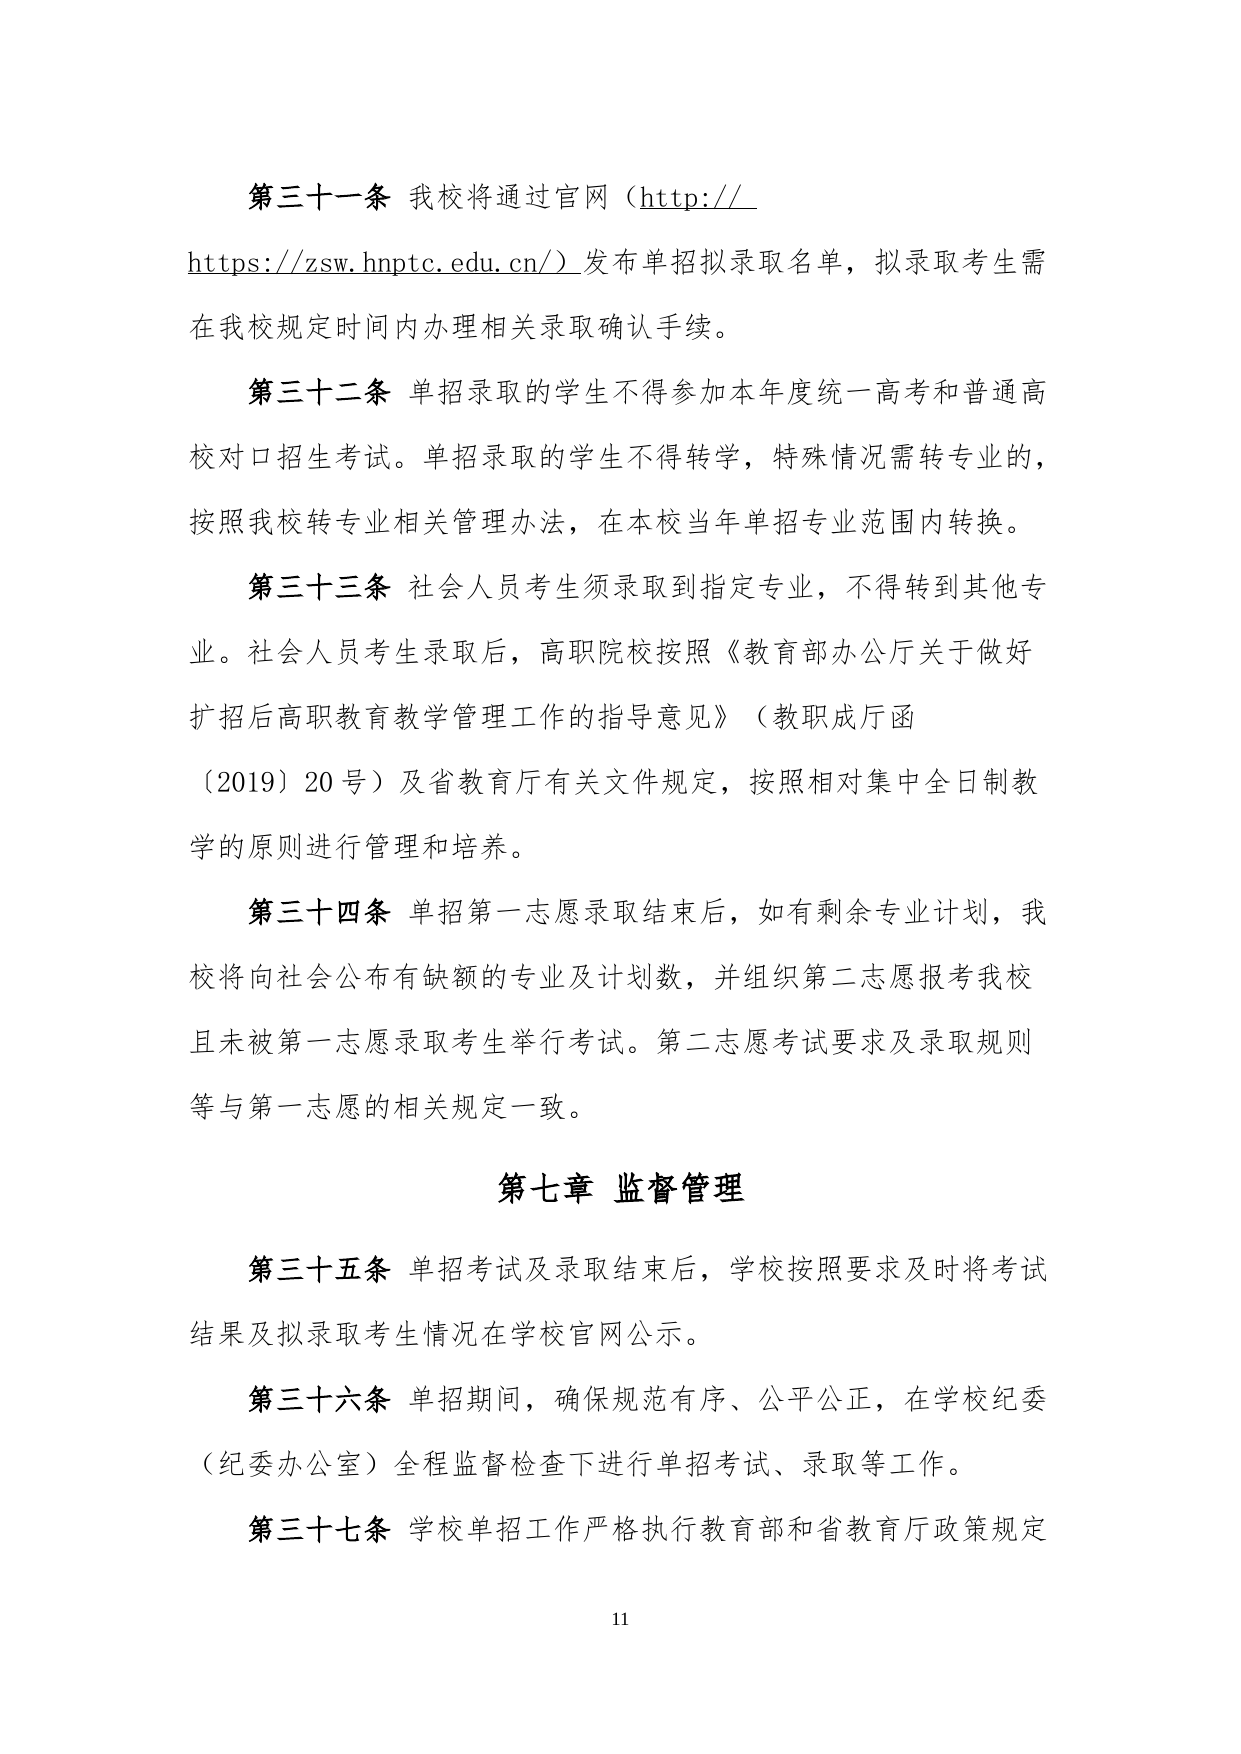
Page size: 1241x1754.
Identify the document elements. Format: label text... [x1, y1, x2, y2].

list 第三十二条 单招录取的学生不得参加本年度统一高考和普通高校对口招生考试。单招录取的学生不得转学，特殊情况需转专业的，按照我校转专业相关管理办法，在本校当年单招专业范围内转换。 [187, 357, 1053, 552]
list 第三十四条 单招第一志愿录取结束后，如有剩余专业计划，我校将向社会公布有缺额的专业及计划数，并组织第二志愿报考我校且未被第一志愿录取考生举行考试。第二志愿考试要求及录取规则等与第一志愿的相关规定一致。 [187, 877, 1053, 1137]
list 监督管理 [187, 1153, 1053, 1218]
list 第三十一条 我校将通过官网（http:// https://zsw.hnptc.edu.cn/）发布单招拟录取名单，拟录取考生需在我校规定时间内办理相关录取确认手续。 [187, 162, 1053, 357]
list 第三十三条 社会人员考生须录取到指定专业，不得转到其他专业。社会人员考生录取后，高职院校按照《教育部办公厅关于做好扩招后高职教育教学管理工作的指导意见》（教职成厅函〔2019〕20号）及省教育厅有关文件规定，按照相对集中全日制教学的原则进行管理和培养。 [187, 552, 1053, 877]
list 第三十六条 单招期间，确保规范有序、公平公正，在学校纪委（纪委办公室）全程监督检查下进行单招考试、录取等工作。 [187, 1364, 1053, 1494]
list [187, 1494, 1053, 1559]
list 第三十五条 单招考试及录取结束后，学校按照要求及时将考试结果及拟录取考生情况在学校官网公示。 [187, 1234, 1053, 1364]
